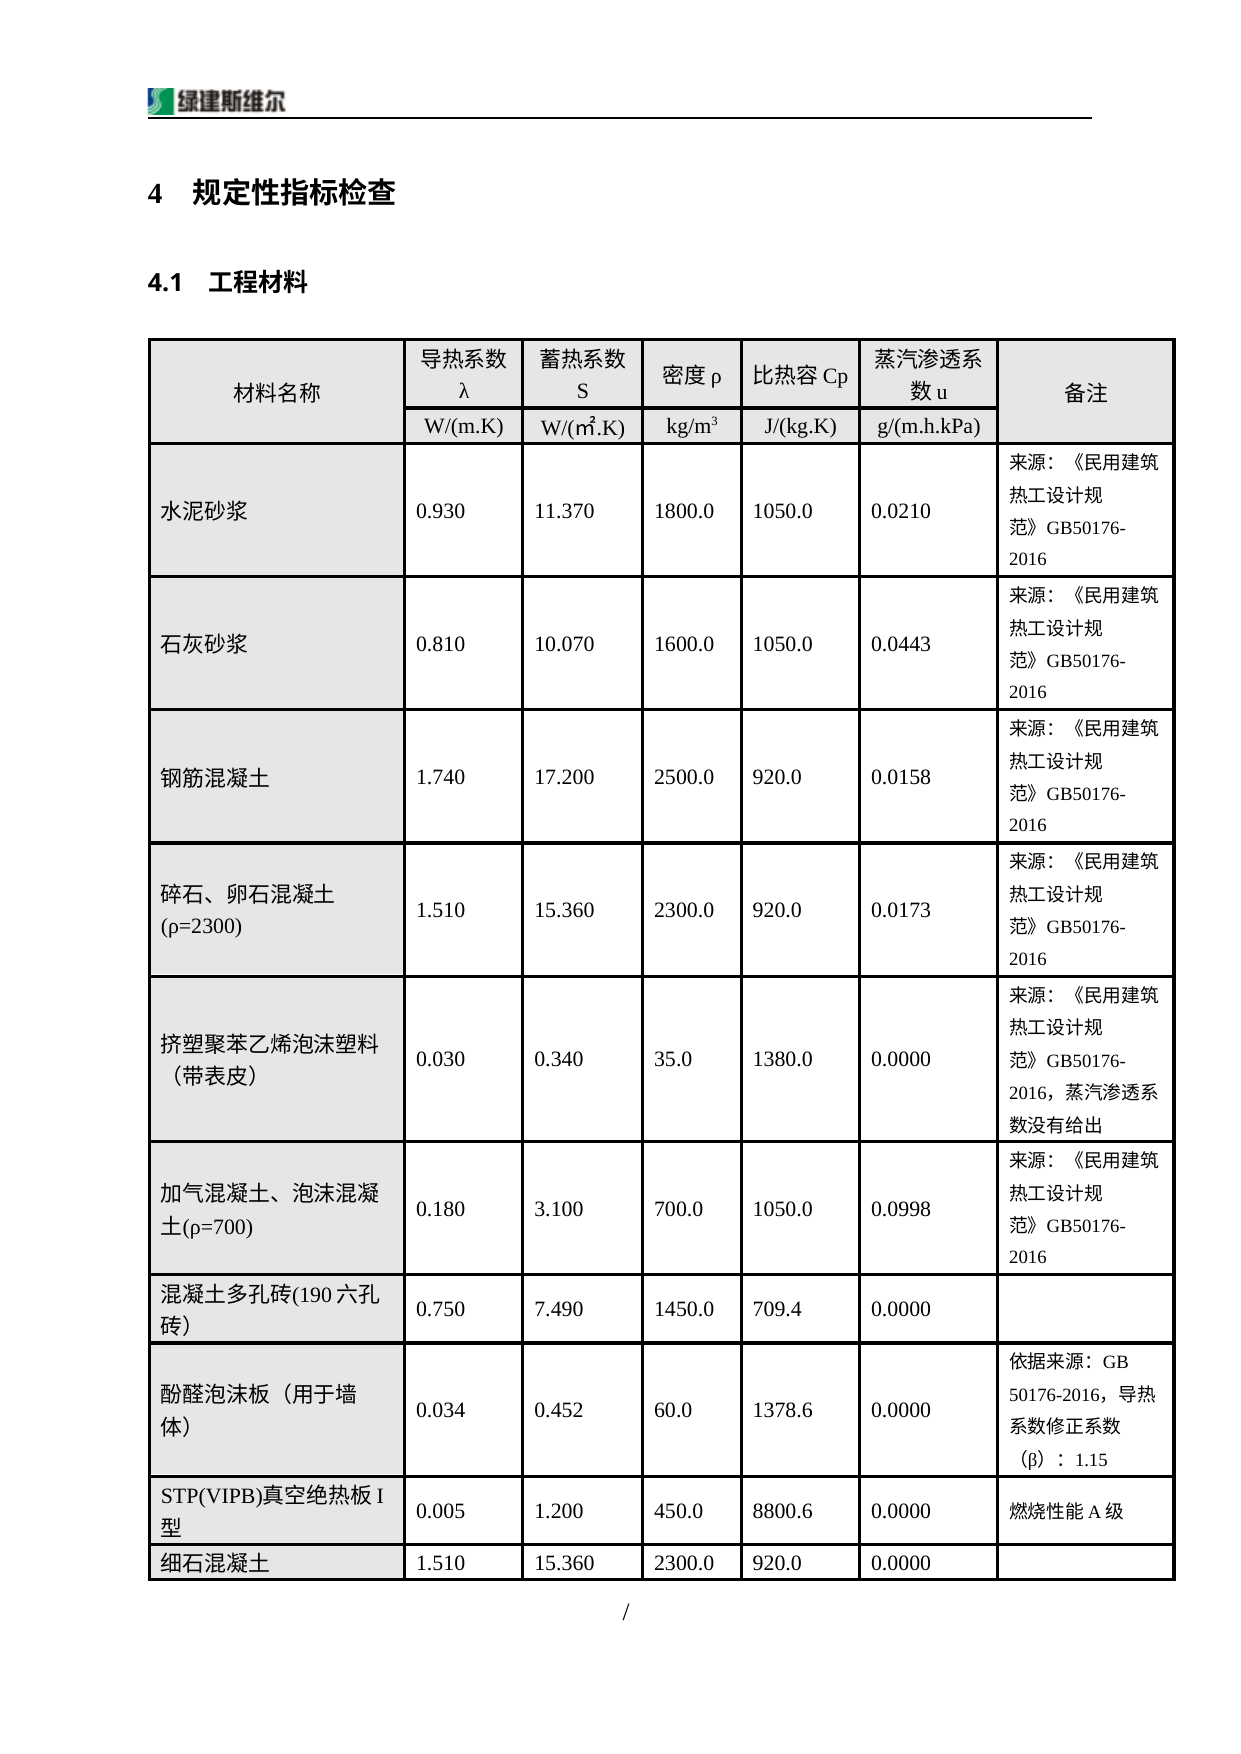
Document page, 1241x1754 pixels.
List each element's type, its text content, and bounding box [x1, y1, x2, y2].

table_cell 来源：《民用建筑热工设计规范》GB50176-2016，蒸汽渗透系数没有给出 [999, 978, 1172, 1140]
table_cell 细石混凝土 [151, 1546, 403, 1578]
table_cell 11.370 [524, 445, 641, 575]
table_header 材料名称 [151, 341, 403, 442]
table_cell 15.360 [524, 1546, 641, 1578]
table_cell 来源：《民用建筑热工设计规范》GB50176-2016 [999, 1143, 1172, 1273]
table_cell 0.750 [406, 1276, 521, 1341]
table_cell 加气混凝土、泡沫混凝土(ρ=700) [151, 1143, 403, 1273]
table_cell 0.030 [406, 978, 521, 1140]
table_cell 1050.0 [743, 1143, 858, 1273]
table_cell 碎石、卵石混凝土(ρ=2300) [151, 845, 403, 974]
table_cell 混凝土多孔砖(190六孔砖） [151, 1276, 403, 1341]
subtitle 规定性指标检查 [148, 158, 1092, 223]
picture [147, 88, 289, 115]
table_header 备注 [999, 341, 1172, 442]
table_cell 燃烧性能A级 [999, 1478, 1172, 1543]
table_cell 1600.0 [644, 578, 740, 708]
subtitle 工程材料 [148, 248, 1092, 313]
table_cell 920.0 [743, 845, 858, 974]
table_header 蒸汽渗透系数u [861, 341, 996, 406]
table_header 密度ρ [644, 341, 740, 406]
table_cell 0.810 [406, 578, 521, 708]
table_cell 35.0 [644, 978, 740, 1140]
table_cell 920.0 [743, 711, 858, 841]
table_cell 钢筋混凝土 [151, 711, 403, 841]
table_cell 1050.0 [743, 445, 858, 575]
table_cell 1.200 [524, 1478, 641, 1543]
table_cell 依据来源：GB 50176-2016，导热系数修正系数（β）：1.15 [999, 1345, 1172, 1474]
table_cell 709.4 [743, 1276, 858, 1341]
table_cell kg/m3 [644, 410, 740, 442]
table_cell 2300.0 [644, 1546, 740, 1578]
table_cell 1378.6 [743, 1345, 858, 1474]
table_cell 700.0 [644, 1143, 740, 1273]
table_cell 2300.0 [644, 845, 740, 974]
table_cell 1.510 [406, 1546, 521, 1578]
table_cell 17.200 [524, 711, 641, 841]
table_cell 1450.0 [644, 1276, 740, 1341]
table_cell 0.0158 [861, 711, 996, 841]
table_cell 1.740 [406, 711, 521, 841]
table_cell 0.0210 [861, 445, 996, 575]
table_cell 0.0000 [861, 1546, 996, 1578]
table_cell 1.510 [406, 845, 521, 974]
table_header 导热系数λ [406, 341, 521, 406]
table_cell 3.100 [524, 1143, 641, 1273]
table_cell 0.0000 [861, 1345, 996, 1474]
table_cell 酚醛泡沫板（用于墙体） [151, 1345, 403, 1474]
table_cell 450.0 [644, 1478, 740, 1543]
table_cell J/(kg.K) [743, 410, 858, 442]
table_cell 石灰砂浆 [151, 578, 403, 708]
table_cell 15.360 [524, 845, 641, 974]
table_cell W/(㎡.K) [524, 410, 641, 442]
table_header 比热容Cp [743, 341, 858, 406]
table_cell 2500.0 [644, 711, 740, 841]
table_cell 来源：《民用建筑热工设计规范》GB50176-2016 [999, 845, 1172, 974]
table_cell 1050.0 [743, 578, 858, 708]
table_cell 0.452 [524, 1345, 641, 1474]
table_cell 60.0 [644, 1345, 740, 1474]
table_cell 来源：《民用建筑热工设计规范》GB50176-2016 [999, 445, 1172, 575]
table_cell 0.034 [406, 1345, 521, 1474]
table_cell 920.0 [743, 1546, 858, 1578]
table_cell 1800.0 [644, 445, 740, 575]
table_cell 0.0173 [861, 845, 996, 974]
table_cell 0.930 [406, 445, 521, 575]
table_cell 来源：《民用建筑热工设计规范》GB50176-2016 [999, 578, 1172, 708]
table_cell g/(m.h.kPa) [861, 410, 996, 442]
table_cell 8800.6 [743, 1478, 858, 1543]
table_cell 0.0000 [861, 978, 996, 1140]
table_cell 0.005 [406, 1478, 521, 1543]
table_cell 10.070 [524, 578, 641, 708]
table_cell W/(m.K) [406, 410, 521, 442]
table_cell 7.490 [524, 1276, 641, 1341]
table_cell [999, 1546, 1172, 1578]
table_cell 0.340 [524, 978, 641, 1140]
table_cell STP(VIPB)真空绝热板I型 [151, 1478, 403, 1543]
table_cell 挤塑聚苯乙烯泡沫塑料（带表皮） [151, 978, 403, 1140]
table_cell 0.0998 [861, 1143, 996, 1273]
table_cell 0.0000 [861, 1276, 996, 1341]
table_cell 0.0443 [861, 578, 996, 708]
table_cell 1380.0 [743, 978, 858, 1140]
table_cell [999, 1276, 1172, 1341]
table_cell 水泥砂浆 [151, 445, 403, 575]
table_cell 来源：《民用建筑热工设计规范》GB50176-2016 [999, 711, 1172, 841]
table_header 蓄热系数S [524, 341, 641, 406]
table_cell 0.0000 [861, 1478, 996, 1543]
table_cell 0.180 [406, 1143, 521, 1273]
